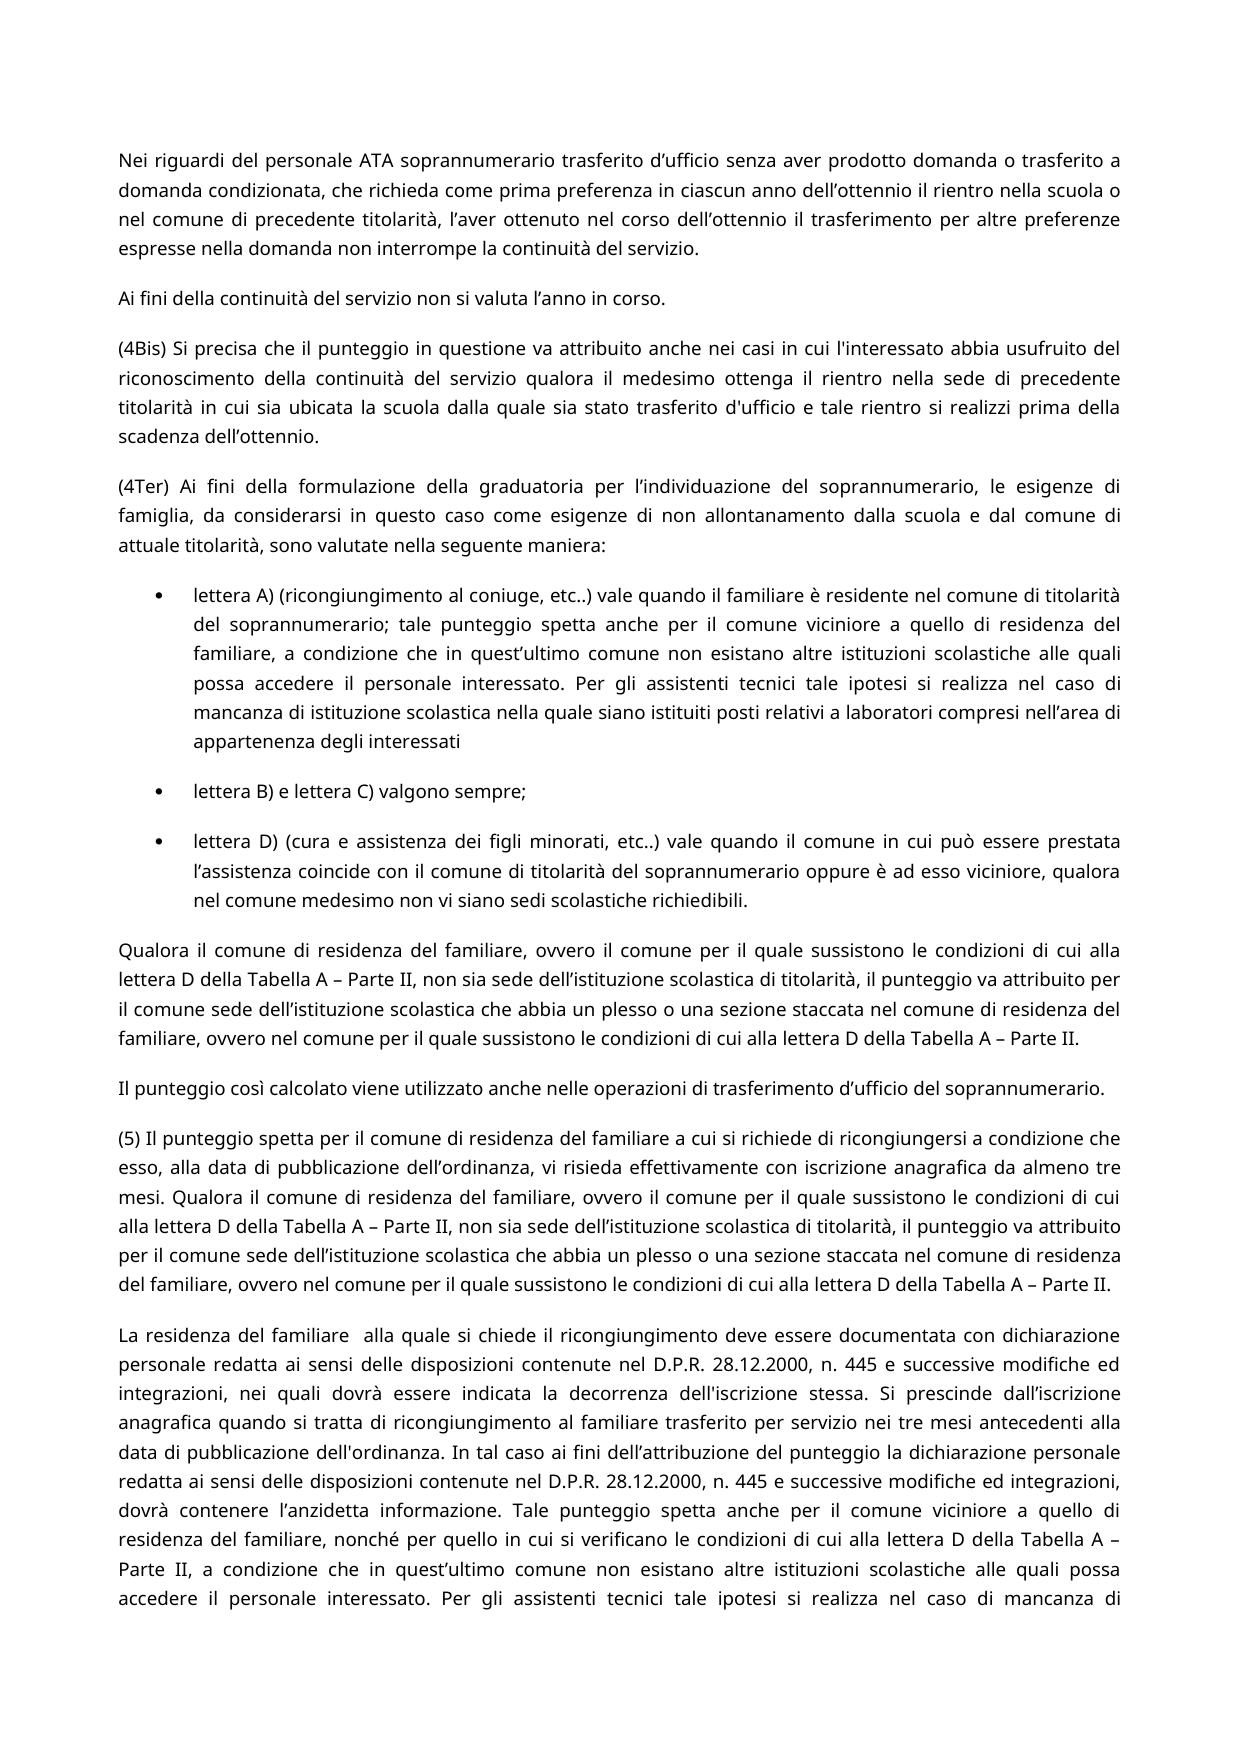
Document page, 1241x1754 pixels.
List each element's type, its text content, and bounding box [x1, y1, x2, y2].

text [118, 1322, 1122, 1611]
text Ai fini della continuità del servizio non si valuta l’anno in corso. [118, 286, 1122, 311]
text (4Ter) Ai fini della formulazione della graduatoria per l’individuazione del soprannumerario, le esigenze di famiglia, da considerarsi in questo caso come esigenze di non allontanamento dalla scuola e dal comune di attuale titolarità, sono valutate nella seguente maniera: [118, 473, 1122, 558]
list lettera B) e lettera C) valgono sempre; [156, 779, 1122, 804]
list lettera A) (ricongiungimento al coniuge, etc..) vale quando il familiare è residente nel comune di titolarità del soprannumerario; tale punteggio spetta anche per il comune viciniore a quello di residenza del familiare, a condizione che in quest’ultimo comune non esistano altre istituzioni scolastiche alle quali possa accedere il personale interessato. Per gli assistenti tecnici tale ipotesi si realizza nel caso di mancanza di istituzione scolastica nella quale siano istituiti posti relativi a laboratori compresi nell’area di appartenenza degli interessati [156, 582, 1122, 754]
text Nei riguardi del personale ATA soprannumerario trasferito d’ufficio senza aver prodotto domanda o trasferito a domanda condizionata, che richieda come prima preferenza in ciascun anno dell’ottennio il rientro nella scuola o nel comune di precedente titolarità, l’aver ottenuto nel corso dell’ottennio il trasferimento per altre preferenze espresse nella domanda non interrompe la continuità del servizio. [118, 148, 1122, 261]
list lettera D) (cura e assistenza dei figli minorati, etc..) vale quando il comune in cui può essere prestata l’assistenza coincide con il comune di titolarità del soprannumerario oppure è ad esso viciniore, qualora nel comune medesimo non vi siano sedi scolastiche richiedibili. [156, 829, 1122, 913]
text (5) Il punteggio spetta per il comune di residenza del familiare a cui si richiede di ricongiungersi a condizione che esso, alla data di pubblicazione dell’ordinanza, vi risieda effettivamente con iscrizione anagrafica da almeno tre mesi. Qualora il comune di residenza del familiare, ovvero il comune per il quale sussistono le condizioni di cui alla lettera D della Tabella A – Parte II, non sia sede dell’istituzione scolastica di titolarità, il punteggio va attribuito per il comune sede dell’istituzione scolastica che abbia un plesso o una sezione staccata nel comune di residenza del familiare, ovvero nel comune per il quale sussistono le condizioni di cui alla lettera D della Tabella A – Parte II. [118, 1125, 1122, 1297]
text Il punteggio così calcolato viene utilizzato anche nelle operazioni di trasferimento d’ufficio del soprannumerario. [118, 1075, 1122, 1101]
text Qualora il comune di residenza del familiare, ovvero il comune per il quale sussistono le condizioni di cui alla lettera D della Tabella A – Parte II, non sia sede dell’istituzione scolastica di titolarità, il punteggio va attribuito per il comune sede dell’istituzione scolastica che abbia un plesso o una sezione staccata nel comune di residenza del familiare, ovvero nel comune per il quale sussistono le condizioni di cui alla lettera D della Tabella A – Parte II. [118, 937, 1122, 1051]
text (4Bis) Si precisa che il punteggio in questione va attribuito anche nei casi in cui l'interessato abbia usufruito del riconoscimento della continuità del servizio qualora il medesimo ottenga il rientro nella sede di precedente titolarità in cui sia ubicata la scuola dalla quale sia stato trasferito d'ufficio e tale rientro si realizzi prima della scadenza dell’ottennio. [118, 336, 1122, 449]
